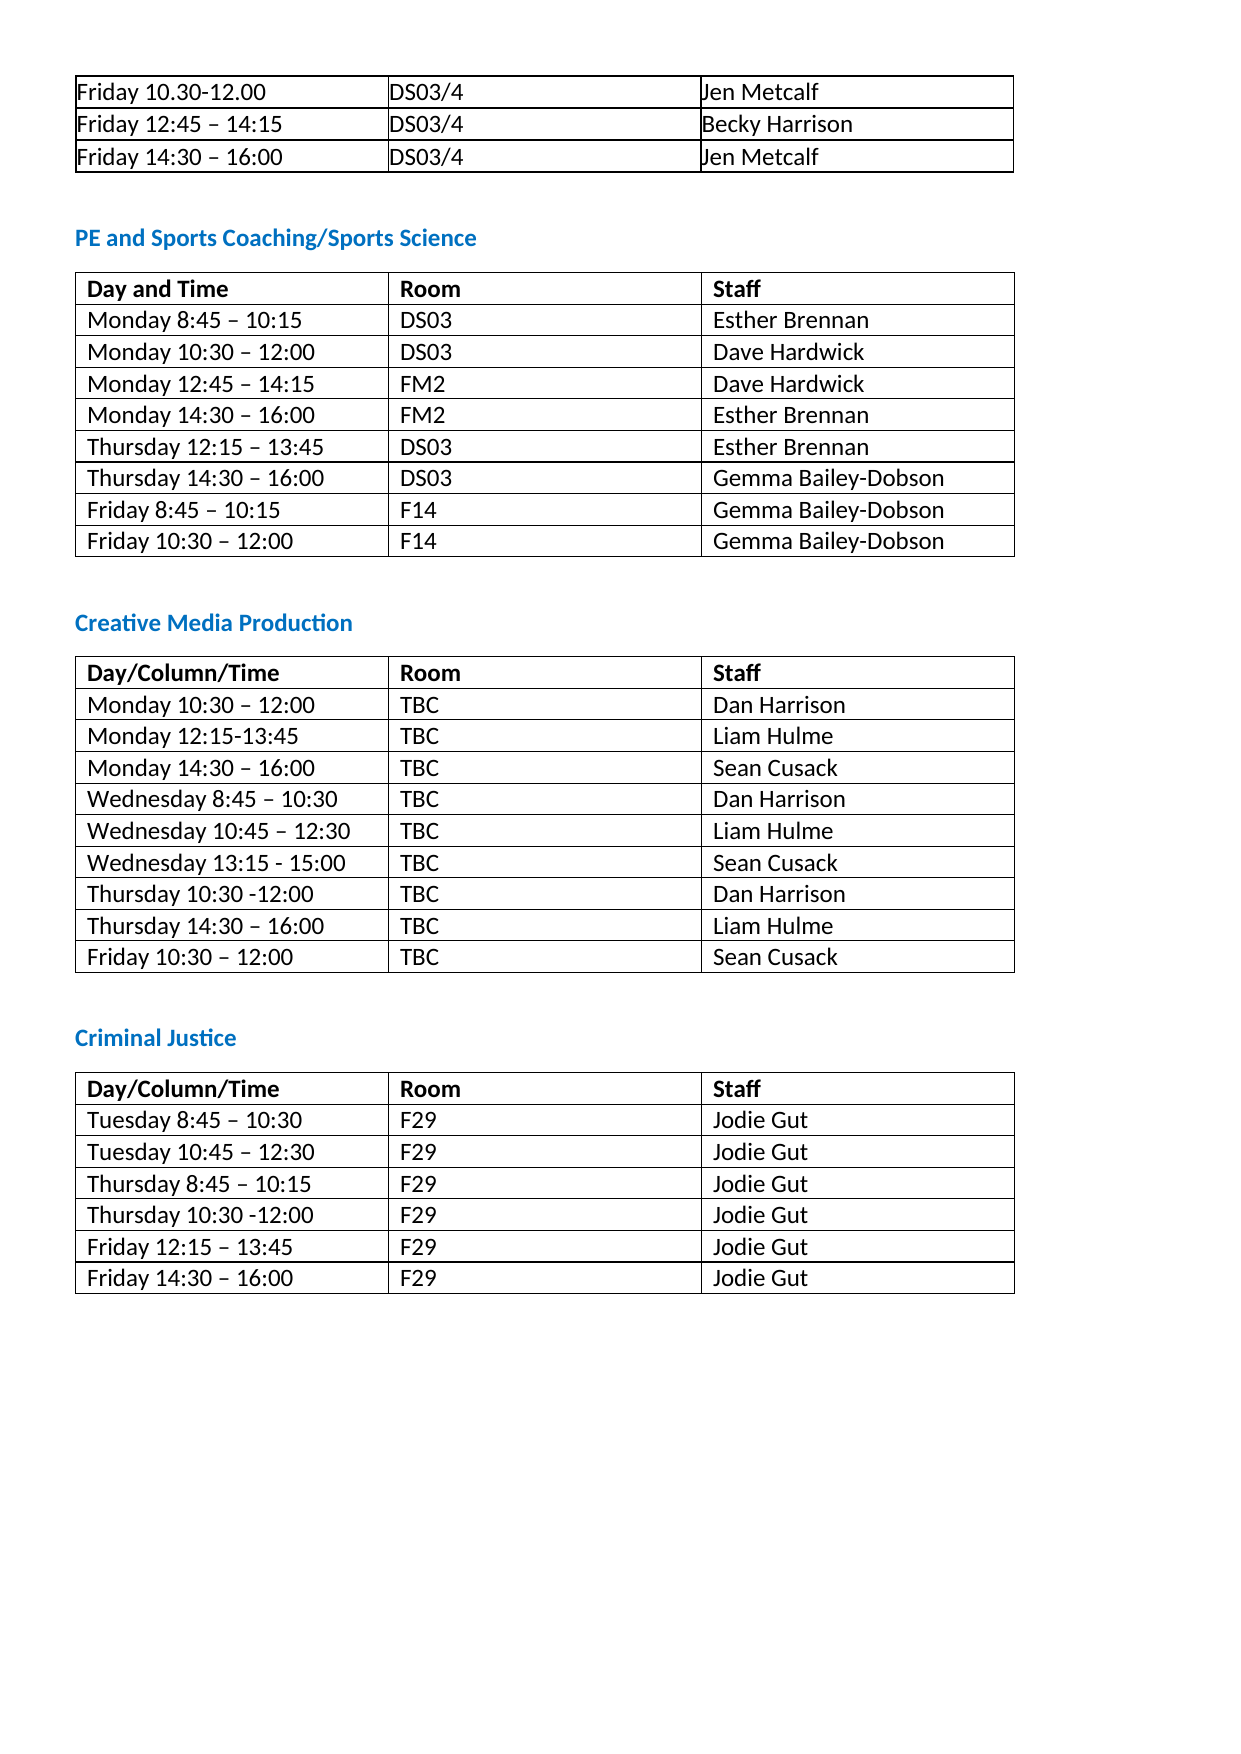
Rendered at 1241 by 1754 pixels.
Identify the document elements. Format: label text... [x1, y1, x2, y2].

table_cell Jodie Gut [702, 1263, 1014, 1293]
table_cell Liam Hulme [702, 720, 1014, 751]
table_cell Becky Harrison [702, 109, 1013, 139]
table_cell Esther Brennan [702, 305, 1014, 335]
table_header Room [389, 273, 701, 303]
table_header Day and Time [76, 273, 388, 303]
table_cell Dave Hardwick [702, 368, 1014, 398]
table_cell Friday 12:45 – 14:15 [77, 109, 388, 139]
table_cell Wednesday 13:15 - 15:00 [76, 847, 388, 877]
table_cell Monday 8:45 – 10:15 [76, 305, 388, 335]
text Criminal Justice [75, 1022, 1165, 1053]
table_cell Wednesday 10:45 – 12:30 [76, 815, 388, 846]
table_cell TBC [389, 910, 701, 940]
table_cell Esther Brennan [702, 399, 1014, 430]
table_cell FM2 [389, 368, 701, 398]
table_cell Thursday 14:30 – 16:00 [76, 910, 388, 940]
table_cell F29 [389, 1168, 701, 1198]
table_header Room [389, 657, 701, 688]
table_cell Jen Metcalf [702, 141, 1013, 171]
table_cell Gemma Bailey-Dobson [702, 526, 1014, 556]
table_cell DS03/4 [389, 77, 700, 107]
table_cell Liam Hulme [702, 910, 1014, 940]
table_cell Wednesday 8:45 – 10:30 [76, 784, 388, 814]
table_cell Jen Metcalf [702, 77, 1013, 107]
table_cell Monday 10:30 – 12:00 [76, 336, 388, 367]
text PE and Sports Coaching/Sports Science [75, 222, 1165, 253]
table_cell TBC [389, 752, 701, 782]
table_cell Thursday 12:15 – 13:45 [76, 431, 388, 461]
table_cell Dave Hardwick [702, 336, 1014, 367]
table_cell Dan Harrison [702, 689, 1014, 719]
table_header Room [389, 1073, 701, 1104]
table_cell Friday 12:15 – 13:45 [76, 1231, 388, 1261]
table_cell Thursday 10:30 -12:00 [76, 878, 388, 909]
table_cell TBC [389, 815, 701, 846]
table_cell Sean Cusack [702, 847, 1014, 877]
table_cell Friday 14:30 – 16:00 [76, 1263, 388, 1293]
table_cell DS03/4 [389, 109, 700, 139]
table_cell Jodie Gut [702, 1105, 1014, 1135]
table_cell F29 [389, 1136, 701, 1167]
table_cell Thursday 14:30 – 16:00 [76, 463, 388, 493]
table_cell DS03 [389, 431, 701, 461]
table_cell Friday 14:30 – 16:00 [77, 141, 388, 171]
table_cell Esther Brennan [702, 431, 1014, 461]
table_cell Sean Cusack [702, 941, 1014, 972]
table_cell DS03 [389, 336, 701, 367]
table_cell Thursday 8:45 – 10:15 [76, 1168, 388, 1198]
table_cell Gemma Bailey-Dobson [702, 463, 1014, 493]
table_cell Jodie Gut [702, 1231, 1014, 1261]
table_cell TBC [389, 784, 701, 814]
table_header Day/Column/Time [76, 1073, 388, 1104]
table_cell Tuesday 8:45 – 10:30 [76, 1105, 388, 1135]
table_cell F29 [389, 1231, 701, 1261]
text Creative Media Production [75, 607, 1165, 637]
table_cell Monday 12:15-13:45 [76, 720, 388, 751]
table_cell Jodie Gut [702, 1136, 1014, 1167]
table_header Day/Column/Time [76, 657, 388, 688]
table_cell TBC [389, 689, 701, 719]
table_cell Friday 10:30 – 12:00 [76, 526, 388, 556]
table_cell F29 [389, 1199, 701, 1230]
table_cell TBC [389, 878, 701, 909]
table_cell Jodie Gut [702, 1168, 1014, 1198]
table_cell Jodie Gut [702, 1199, 1014, 1230]
table_cell Friday 10.30-12.00 [77, 77, 388, 107]
table_header Staff [702, 1073, 1014, 1104]
table_cell TBC [389, 941, 701, 972]
table_cell Tuesday 10:45 – 12:30 [76, 1136, 388, 1167]
table_cell DS03 [389, 463, 701, 493]
table_cell Gemma Bailey-Dobson [702, 494, 1014, 524]
table_cell Liam Hulme [702, 815, 1014, 846]
table_cell FM2 [389, 399, 701, 430]
table_cell TBC [389, 720, 701, 751]
table_cell Dan Harrison [702, 784, 1014, 814]
table_cell Monday 10:30 – 12:00 [76, 689, 388, 719]
table_cell DS03 [389, 305, 701, 335]
table_cell Sean Cusack [702, 752, 1014, 782]
table_cell F14 [389, 494, 701, 524]
table_cell Monday 14:30 – 16:00 [76, 752, 388, 782]
table_cell Friday 8:45 – 10:15 [76, 494, 388, 524]
table_cell F29 [389, 1263, 701, 1293]
table_header Staff [702, 657, 1014, 688]
table_cell Monday 14:30 – 16:00 [76, 399, 388, 430]
table_cell TBC [389, 847, 701, 877]
table_cell Friday 10:30 – 12:00 [76, 941, 388, 972]
table_cell DS03/4 [389, 141, 700, 171]
table_cell Thursday 10:30 -12:00 [76, 1199, 388, 1230]
table_cell Monday 12:45 – 14:15 [76, 368, 388, 398]
table_cell Dan Harrison [702, 878, 1014, 909]
table_cell F14 [389, 526, 701, 556]
table_cell F29 [389, 1105, 701, 1135]
table_header Staff [702, 273, 1014, 303]
